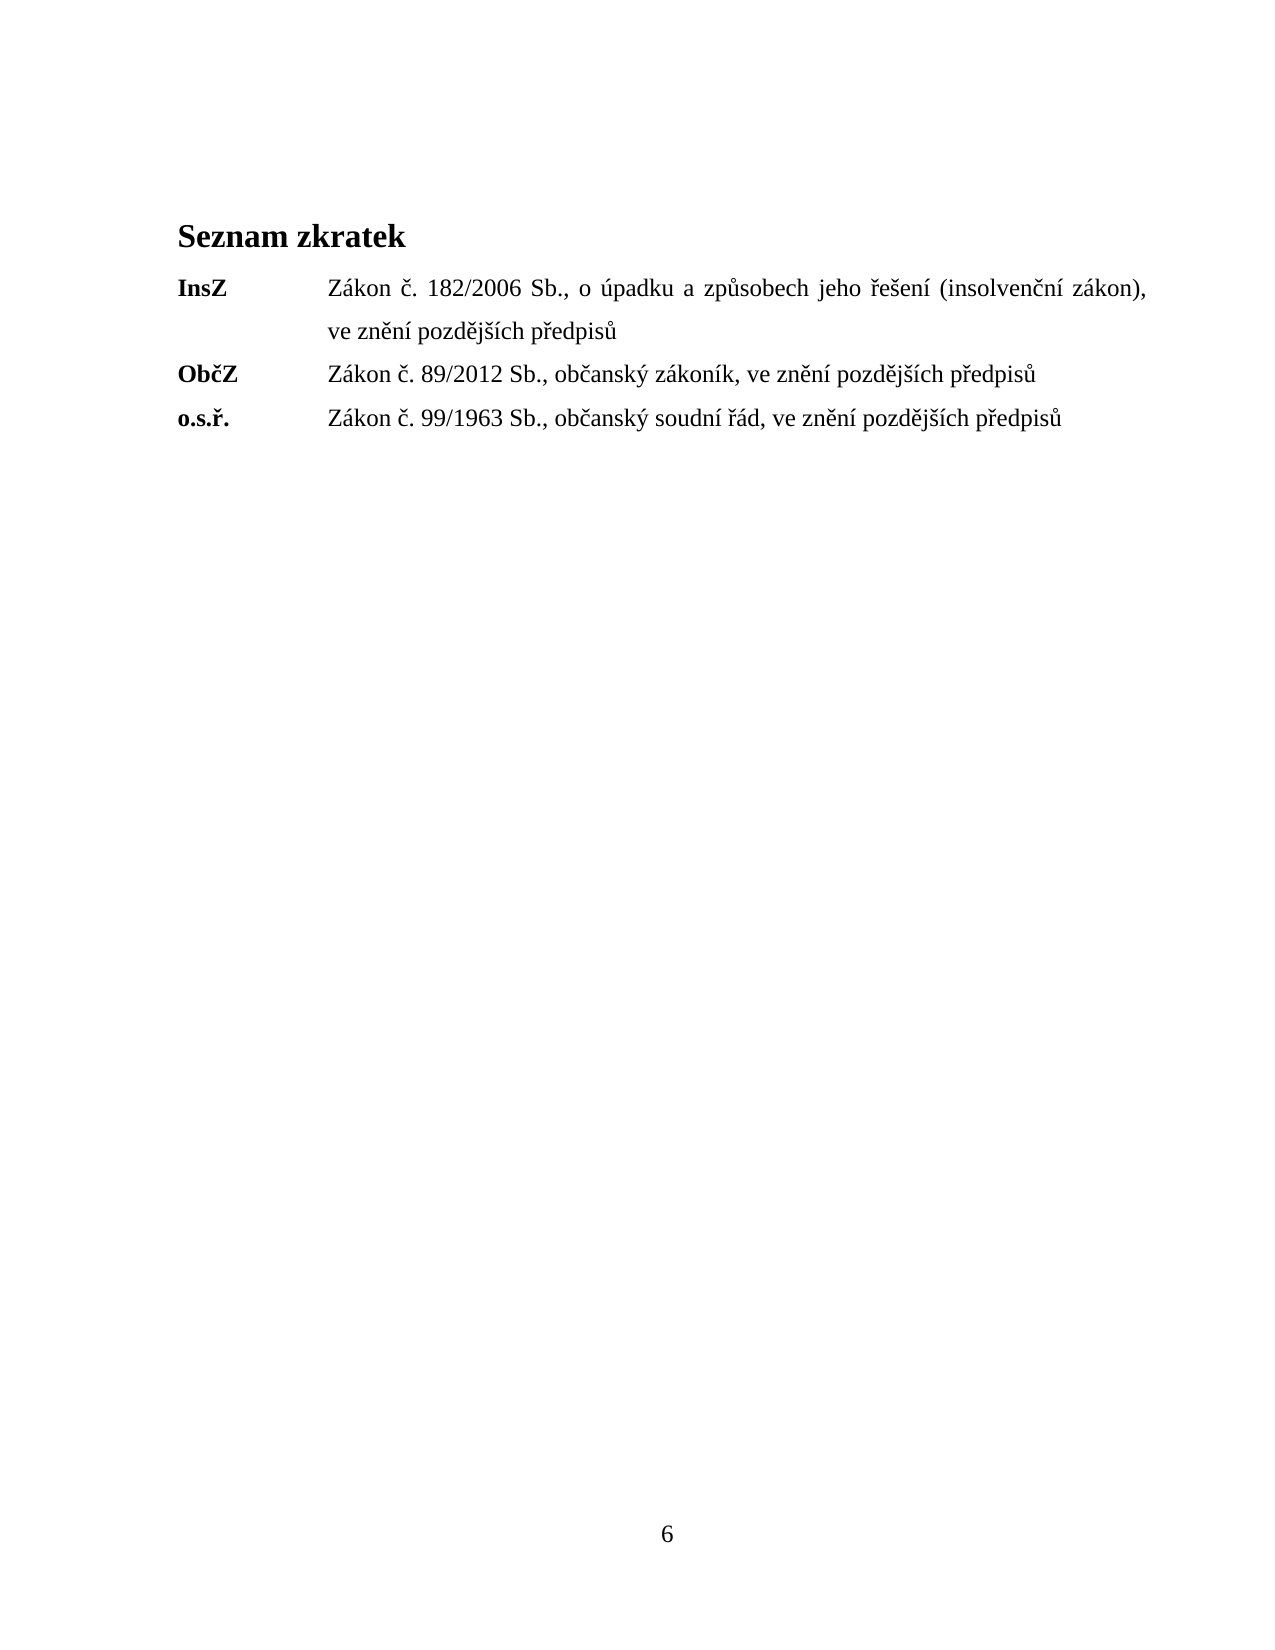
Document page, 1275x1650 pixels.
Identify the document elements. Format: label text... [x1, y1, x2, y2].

text InsZ Zákon č. 182/2006 Sb., o úpadku a způsobech jeho řešení (insolvenční zákon), ve znění pozdějších předpisů [177, 273, 1157, 345]
text o.s.ř. Zákon č. 99/1963 Sb., občanský soudní řád, ve znění pozdějších předpisů [177, 403, 1157, 431]
text ObčZ Zákon č. 89/2012 Sb., občanský zákoník, ve znění pozdějších předpisů [177, 359, 1157, 388]
subtitle Seznam zkratek [177, 216, 1157, 254]
